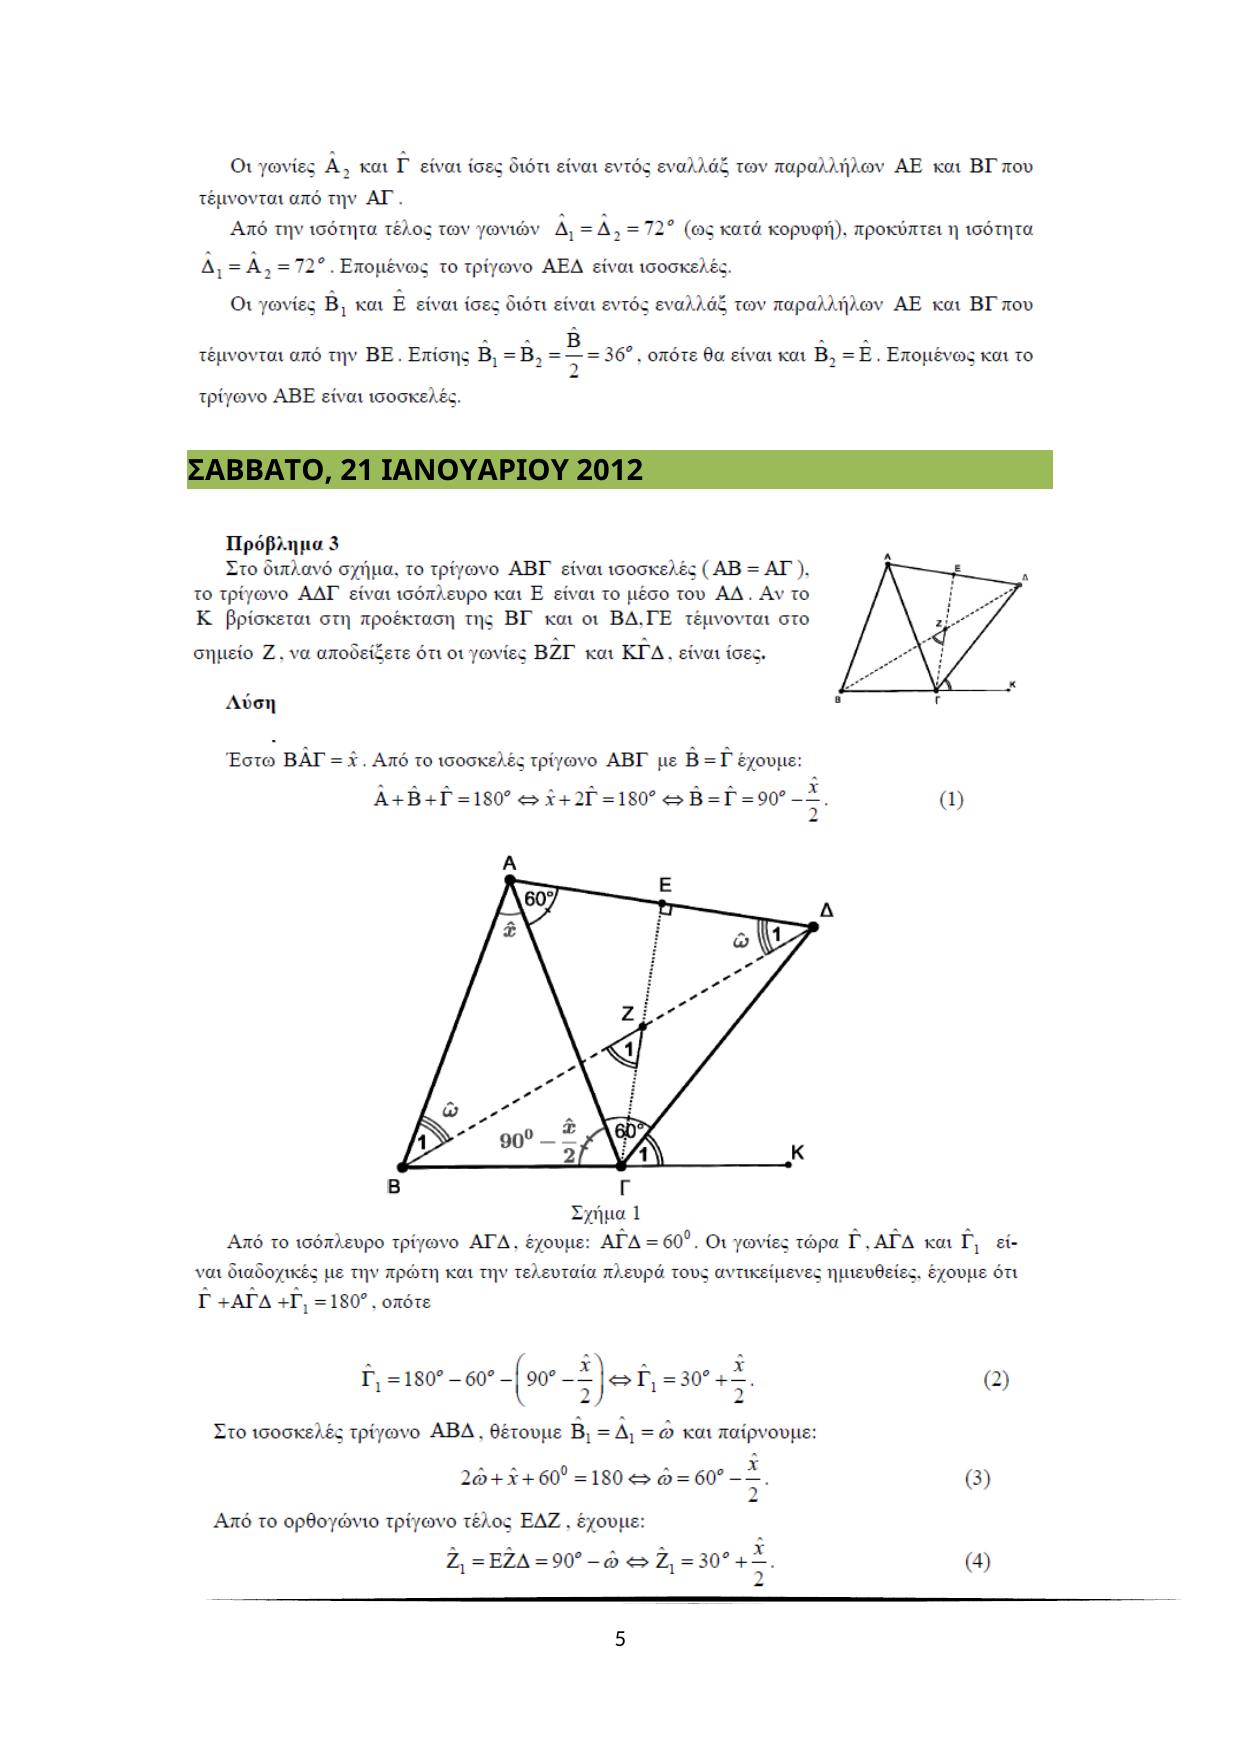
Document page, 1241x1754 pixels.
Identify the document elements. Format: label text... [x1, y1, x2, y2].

text ΣΑΒΒΑΤΟ, 21 ΙΑΝΟΥΑΡΙΟΥ 2012 [187, 450, 1053, 489]
picture [187, 740, 1035, 1323]
picture [187, 516, 1053, 716]
picture [187, 1347, 1182, 1604]
picture [187, 150, 1053, 425]
